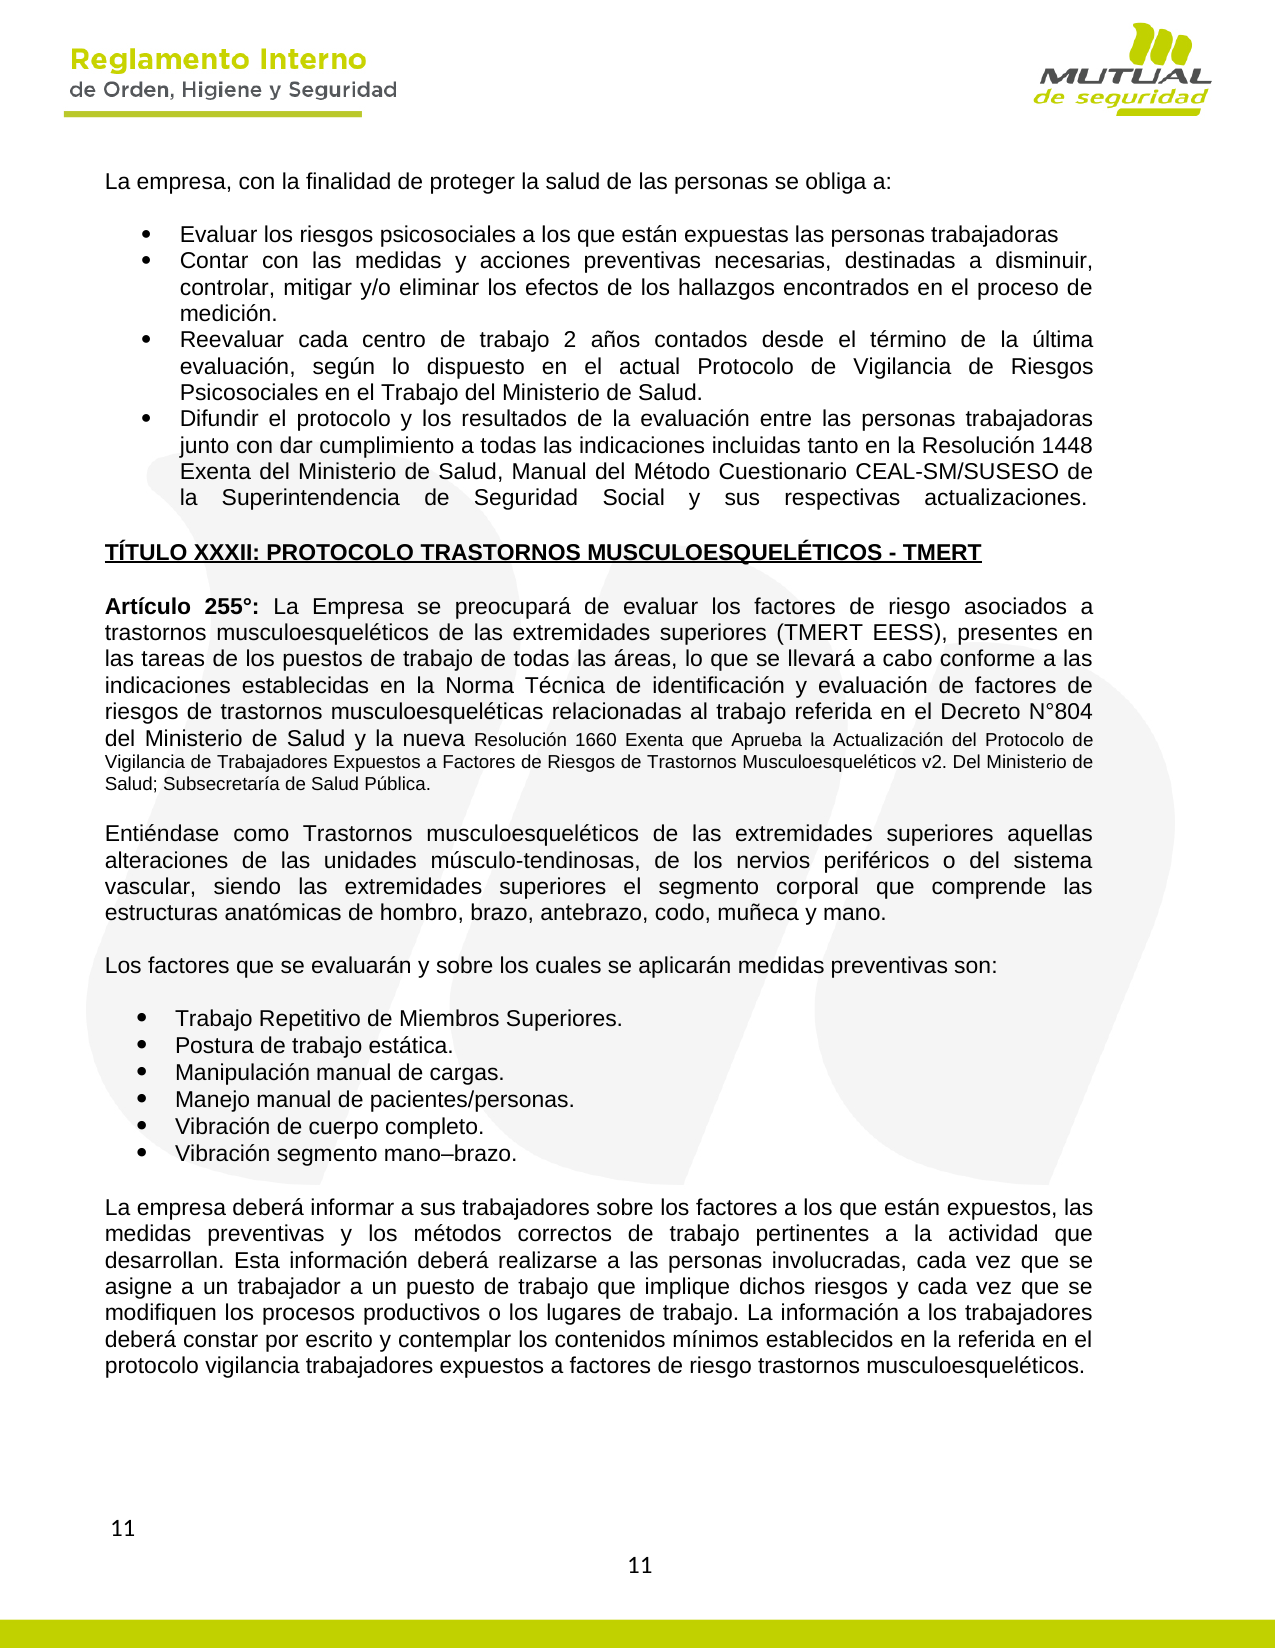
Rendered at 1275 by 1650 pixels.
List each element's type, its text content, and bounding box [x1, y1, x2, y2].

list Trabajo Repetitivo de Miembros Superiores. [137, 1005, 1098, 1032]
list Vibración de cuerpo completo. [137, 1113, 1098, 1140]
subtitle TÍTULO XXXII: PROTOCOLO TRASTORNOS MUSCULOESQUELÉTICOS - TMERT [104, 539, 1200, 565]
text La empresa deberá informar a sus trabajadores sobre los factores a los que están expuestos, las medidas preventivas y los métodos correctos de trabajo pertinentes a la actividad que desarrollan. Esta información deberá realizarse a las personas involucradas, cada vez que se asigne a un trabajador a un puesto de trabajo que implique dichos riesgos y cada vez que se modifiquen los procesos productivos o los lugares de trabajo. La información a los trabajadores deberá constar por escrito y contemplar los contenidos mínimos establecidos en la referida en el protocolo vigilancia trabajadores expuestos a factores de riesgo trastornos musculoesqueléticos. [104, 1194, 1094, 1378]
text Artículo 255°: La Empresa se preocupará de evaluar los factores de riesgo asociados a trastornos musculoesqueléticos de las extremidades superiores (TMERT EESS), presentes en las tareas de los puestos de trabajo de todas las áreas, lo que se llevará a cabo conforme a las indicaciones establecidas en la Norma Técnica de identificación y evaluación de factores de riesgos de trastornos musculoesqueléticas relacionadas al trabajo referida en el Decreto N°804 del Ministerio de Salud y la nueva Resolución 1660 Exenta que Aprueba la Actualización del Protocolo de Vigilancia de Trabajadores Expuestos a Factores de Riesgos de Trastornos Musculoesqueléticos v2. Del Ministerio de Salud; Subsecretaría de Salud Pública. [104, 593, 1094, 794]
text La empresa, con la finalidad de proteger la salud de las personas se obliga a: [104, 168, 1094, 194]
list Postura de trabajo estática. [137, 1032, 1098, 1059]
list Evaluar los riesgos psicosociales a los que están expuestas las personas trabajadoras [142, 221, 1094, 247]
text Los factores que se evaluarán y sobre los cuales se aplicarán medidas preventivas son: [104, 952, 1200, 978]
list Reevaluar cada centro de trabajo 2 años contados desde el término de la última evaluación, según lo dispuesto en el actual Protocolo de Vigilancia de Riesgos Psicosociales en el Trabajo del Ministerio de Salud. [142, 326, 1094, 405]
list Difundir el protocolo y los resultados de la evaluación entre las personas trabajadoras junto con dar cumplimiento a todas las indicaciones incluidas tanto en la Resolución 1448 Exenta del Ministerio de Salud, Manual del Método Cuestionario CEAL-SM/SUSESO de la Superintendencia de Seguridad Social y sus respectivas actualizaciones. [142, 405, 1094, 539]
list Vibración segmento mano–brazo. [137, 1140, 1098, 1167]
list Contar con las medidas y acciones preventivas necesarias, destinadas a disminuir, controlar, mitigar y/o eliminar los efectos de los hallazgos encontrados en el proceso de medición. [142, 247, 1094, 326]
list Manipulación manual de cargas. [137, 1059, 1098, 1086]
list Manejo manual de pacientes/personas. [137, 1086, 1098, 1113]
text Entiéndase como Trastornos musculoesqueléticos de las extremidades superiores aquellas alteraciones de las unidades músculo-tendinosas, de los nervios periféricos o del sistema vascular, siendo las extremidades superiores el segmento corporal que comprende las estructuras anatómicas de hombro, brazo, antebrazo, codo, muñeca y mano. [104, 820, 1094, 926]
picture [0, 0, 1275, 1648]
